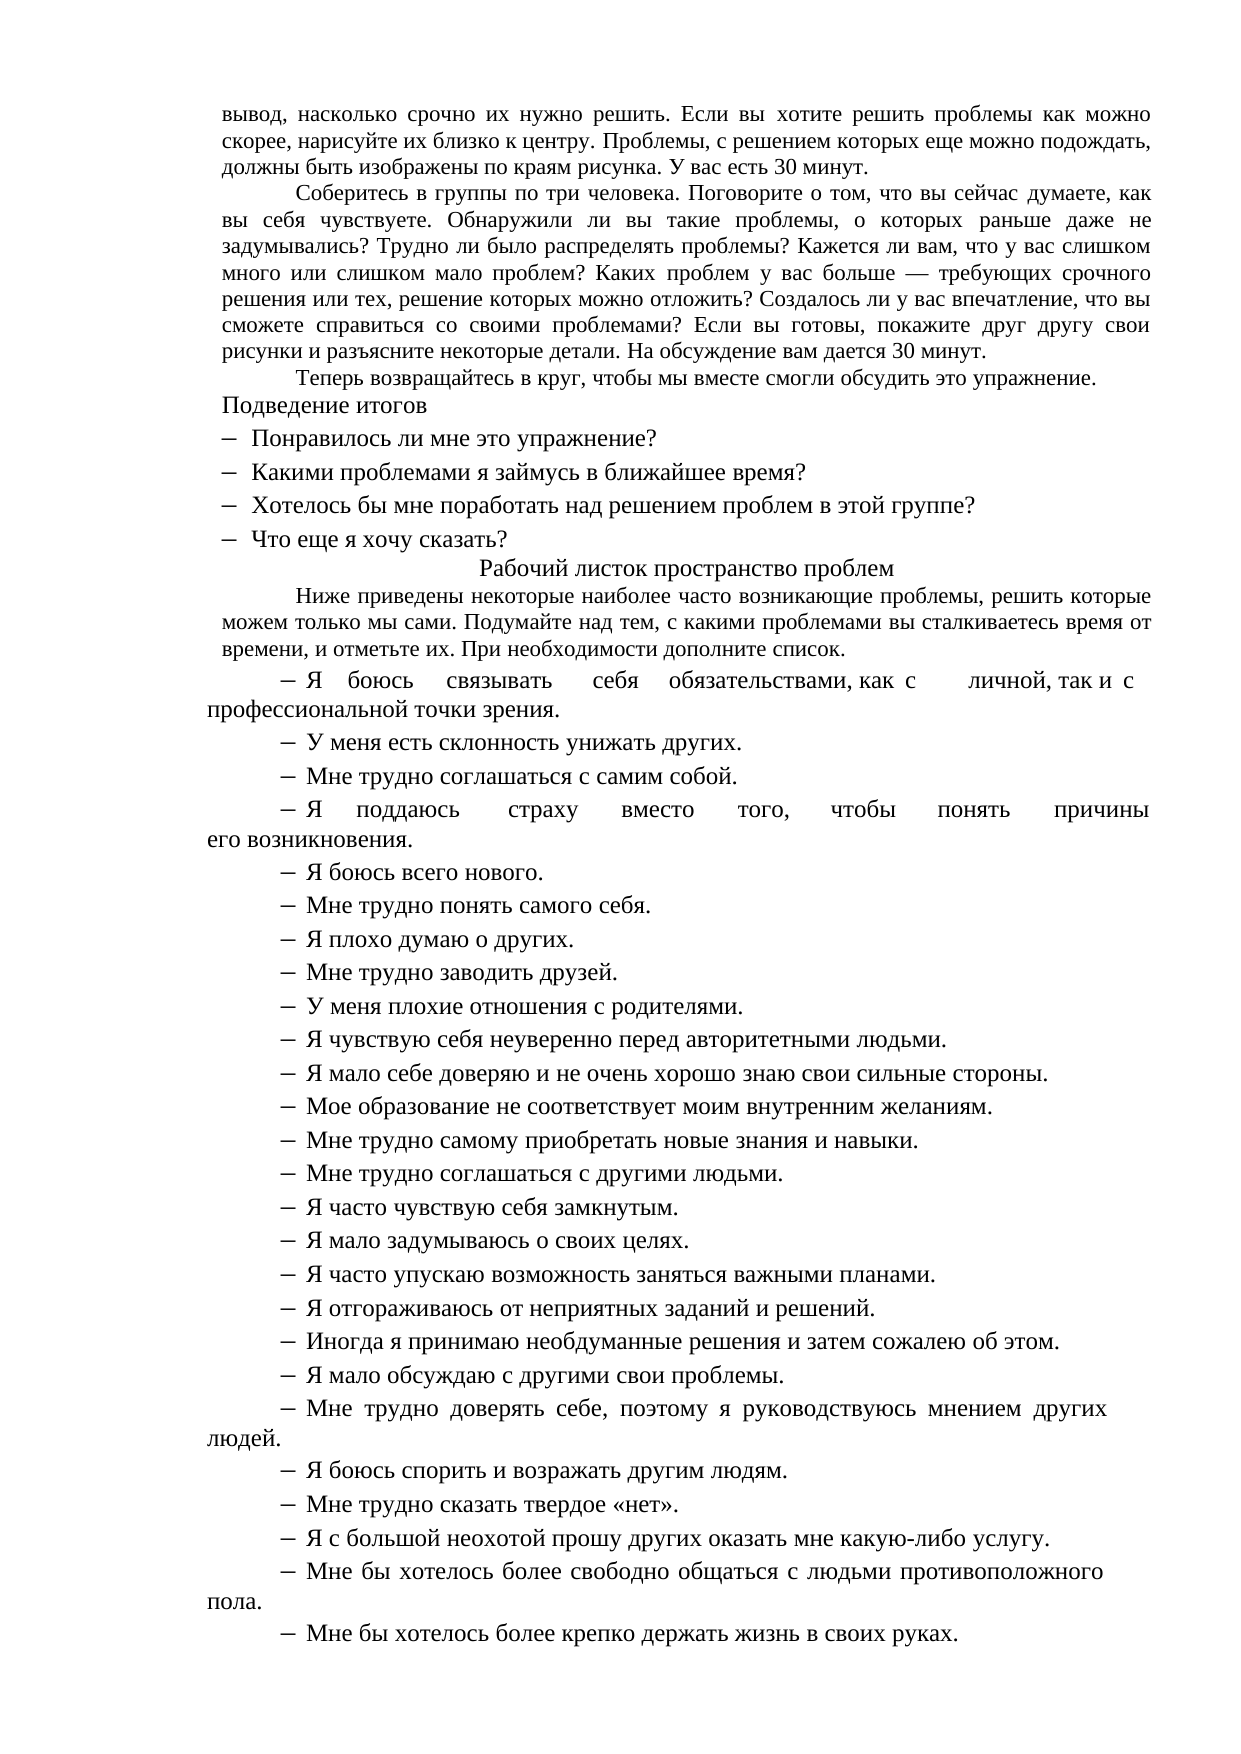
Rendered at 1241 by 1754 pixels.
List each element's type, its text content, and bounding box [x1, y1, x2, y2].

list Я поддаюсь страху вместо того, чтобы понять причины его возникновения. [207, 790, 1152, 853]
list Мне трудно сказать твердое «нет». [207, 1485, 1152, 1519]
list Что еще я хочу сказать? [222, 520, 1152, 553]
list Понравилось ли мне это упражнение? [222, 419, 1152, 453]
text Теперь возвращайтесь в круг, чтобы мы вместе смогли обсудить это упражнение. [222, 364, 1152, 390]
list Мне бы хотелось более свободно общаться с людьми противоположного пола. [207, 1552, 1152, 1614]
list Я часто чувствую себя замкнутым. [207, 1188, 1152, 1222]
list Какими проблемами я займусь в ближайшее время? [222, 453, 1152, 486]
text Соберитесь в группы по три человека. Поговорите о том, что вы сейчас думаете, как вы себя чувствуете. Обнаружили ли вы такие проблемы, о которых раньше даже не задумывались? Трудно ли было распределять проблемы? Кажется ли вам, что у вас слишком много или слишком мало проблем? Каких проблем у вас больше — требующих срочного решения или тех, решение которых можно отложить? Создалось ли у вас впечатление, что вы сможете справиться со своими проблемами? Если вы готовы, покажите друг другу свои рисунки и разъясните некоторые детали. На обсуждение вам дается 30 минут. [222, 179, 1152, 364]
list У меня есть склонность унижать других. [207, 723, 1152, 757]
list Мне трудно соглашаться с самим собой. [207, 757, 1152, 790]
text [222, 100, 1152, 179]
list Я боюсь связывать себя обязательствами, как с личной, так и с профессиональной точки зрения. [207, 661, 1152, 723]
list Я с большой неохотой прошу других оказать мне какую-либо услугу. [207, 1519, 1152, 1552]
list Иногда я принимаю необдуманные решения и затем сожалею об этом. [207, 1322, 1152, 1356]
list Мне трудно самому приобретать новые знания и навыки. [207, 1121, 1152, 1154]
subtitle Рабочий листок пространство проблем [148, 553, 1152, 582]
list Я мало себе доверяю и не очень хорошо знаю свои сильные стороны. [207, 1054, 1152, 1087]
subtitle Подведение итогов [148, 390, 1152, 419]
list Мне бы хотелось более крепко держать жизнь в своих руках. [207, 1614, 1152, 1648]
list Мне трудно доверять себе, поэтому я руководствуюсь мнением других людей. [207, 1389, 1152, 1452]
list Мне трудно соглашаться с другими людьми. [207, 1154, 1152, 1188]
list Мне трудно понять самого себя. [207, 886, 1152, 920]
list У меня плохие отношения с родителями. [207, 987, 1152, 1020]
list Я чувствую себя неуверенно перед авторитетными людьми. [207, 1020, 1152, 1054]
list Я часто упускаю возможность заняться важными планами. [207, 1255, 1152, 1289]
list Я боюсь спорить и возражать другим людям. [207, 1452, 1152, 1485]
text Ниже приведены некоторые наиболее часто возникающие проблемы, решить которые можем только мы сами. Подумайте над тем, с какими проблемами вы сталкиваетесь время от времени, и отметьте их. При необходимости дополните список. [222, 582, 1152, 661]
list Я отгораживаюсь от неприятных заданий и решений. [207, 1289, 1152, 1322]
list Я боюсь всего нового. [207, 853, 1152, 886]
list Я мало обсуждаю с другими свои проблемы. [207, 1356, 1152, 1389]
list Я плохо думаю о других. [207, 920, 1152, 953]
list Мое образование не соответствует моим внутренним желаниям. [207, 1087, 1152, 1121]
list Я мало задумываюсь о своих целях. [207, 1222, 1152, 1255]
list Хотелось бы мне поработать над решением проблем в этой группе? [222, 486, 1152, 520]
list Мне трудно заводить друзей. [207, 953, 1152, 987]
